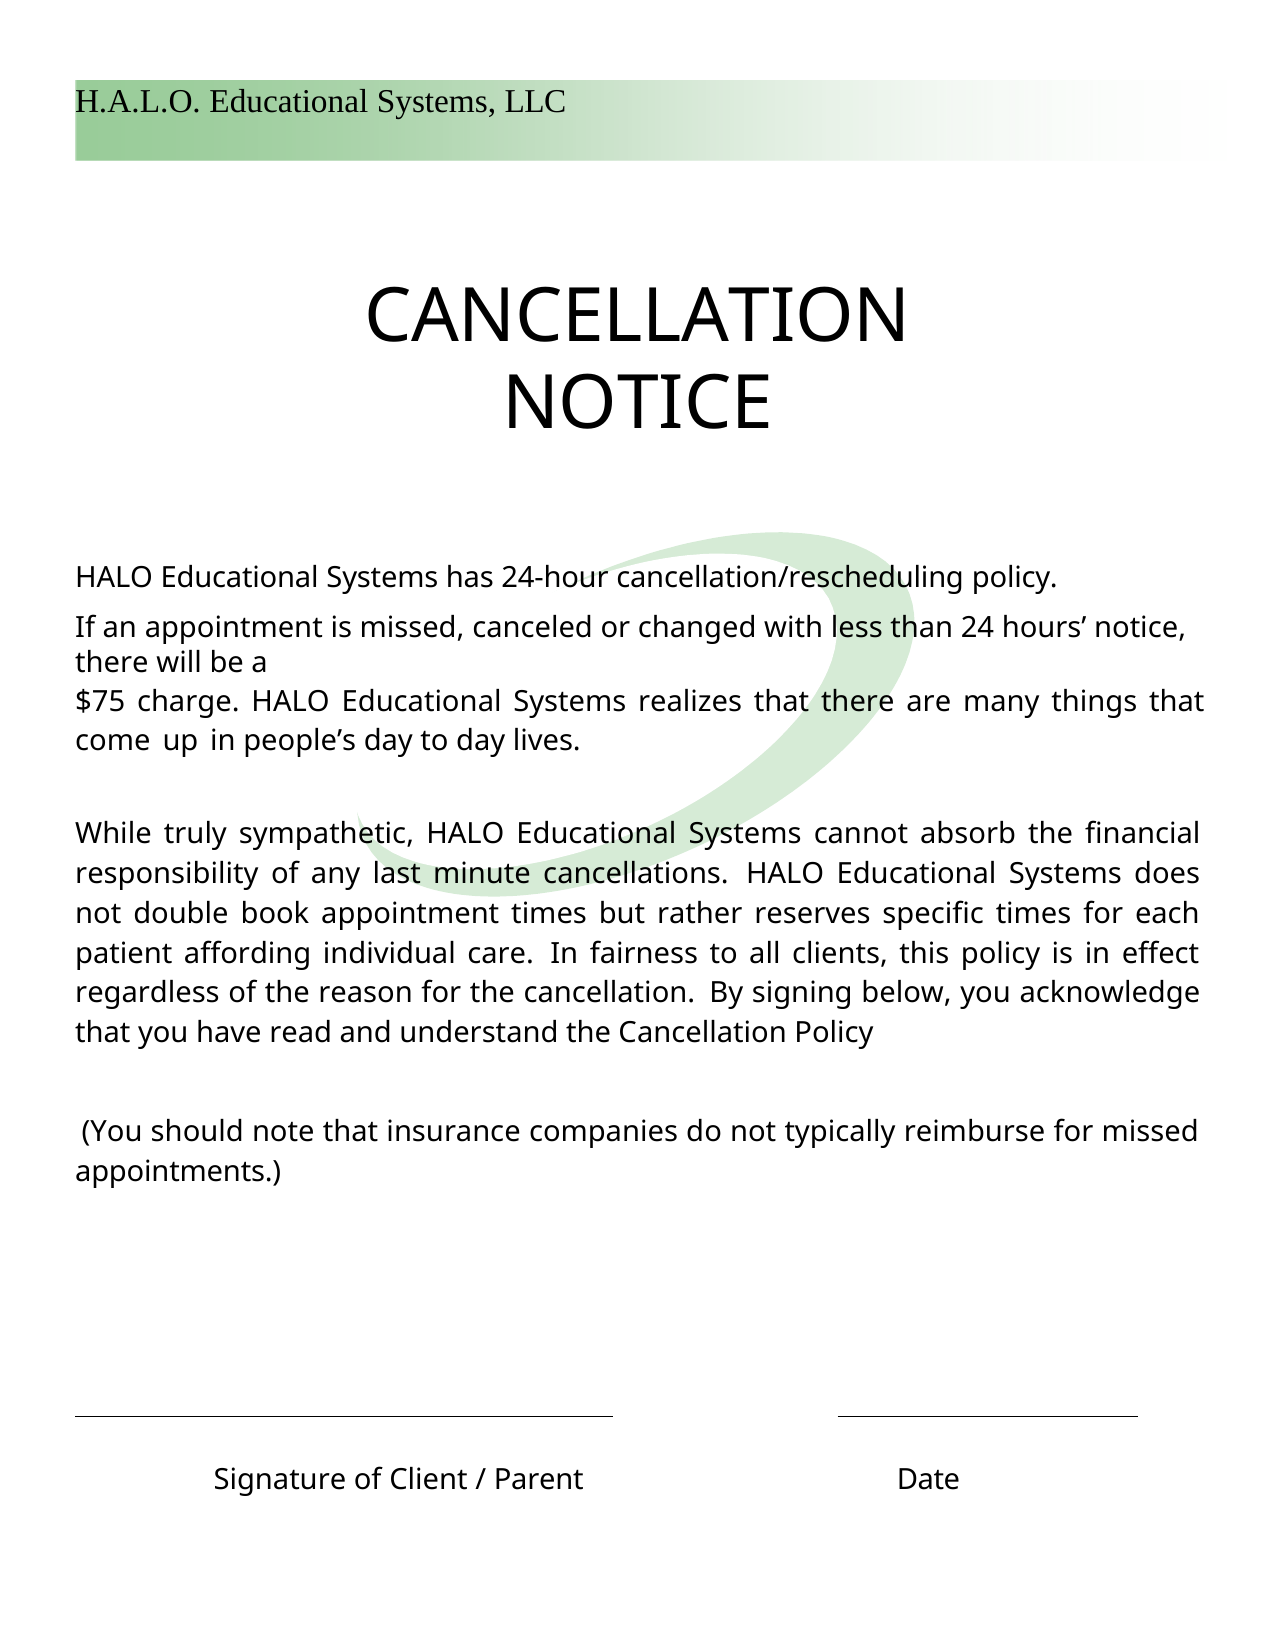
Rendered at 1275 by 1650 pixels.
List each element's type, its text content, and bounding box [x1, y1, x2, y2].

text Signature of Client / Parent Date [213, 1458, 1212, 1498]
text If an appointment is missed, canceled or changed with less than 24 hours’ notice, there will be a [75, 609, 1212, 680]
text HALO Educational Systems has 24-hour cancellation/rescheduling policy. [75, 557, 1212, 596]
text $75 charge. HALO Educational Systems realizes that there are many things that come up in people’s day to day lives. [75, 680, 1212, 759]
picture [75, 80, 1252, 161]
text (You should note that insurance companies do not typically reimburse for missed appointments.) [75, 1111, 1201, 1190]
text While truly sympathetic, HALO Educational Systems cannot absorb the financial responsibility of any last minute cancellations. HALO Educational Systems does not double book appointment times but rather reserves specific times for each patient affording individual care. In fairness to all clients, this policy is in effect regardless of the reason for the cancellation. By signing below, you acknowledge that you have read and understand the Cancellation Policy [75, 813, 1201, 1051]
title CANCELLATION NOTICE [285, 272, 990, 446]
